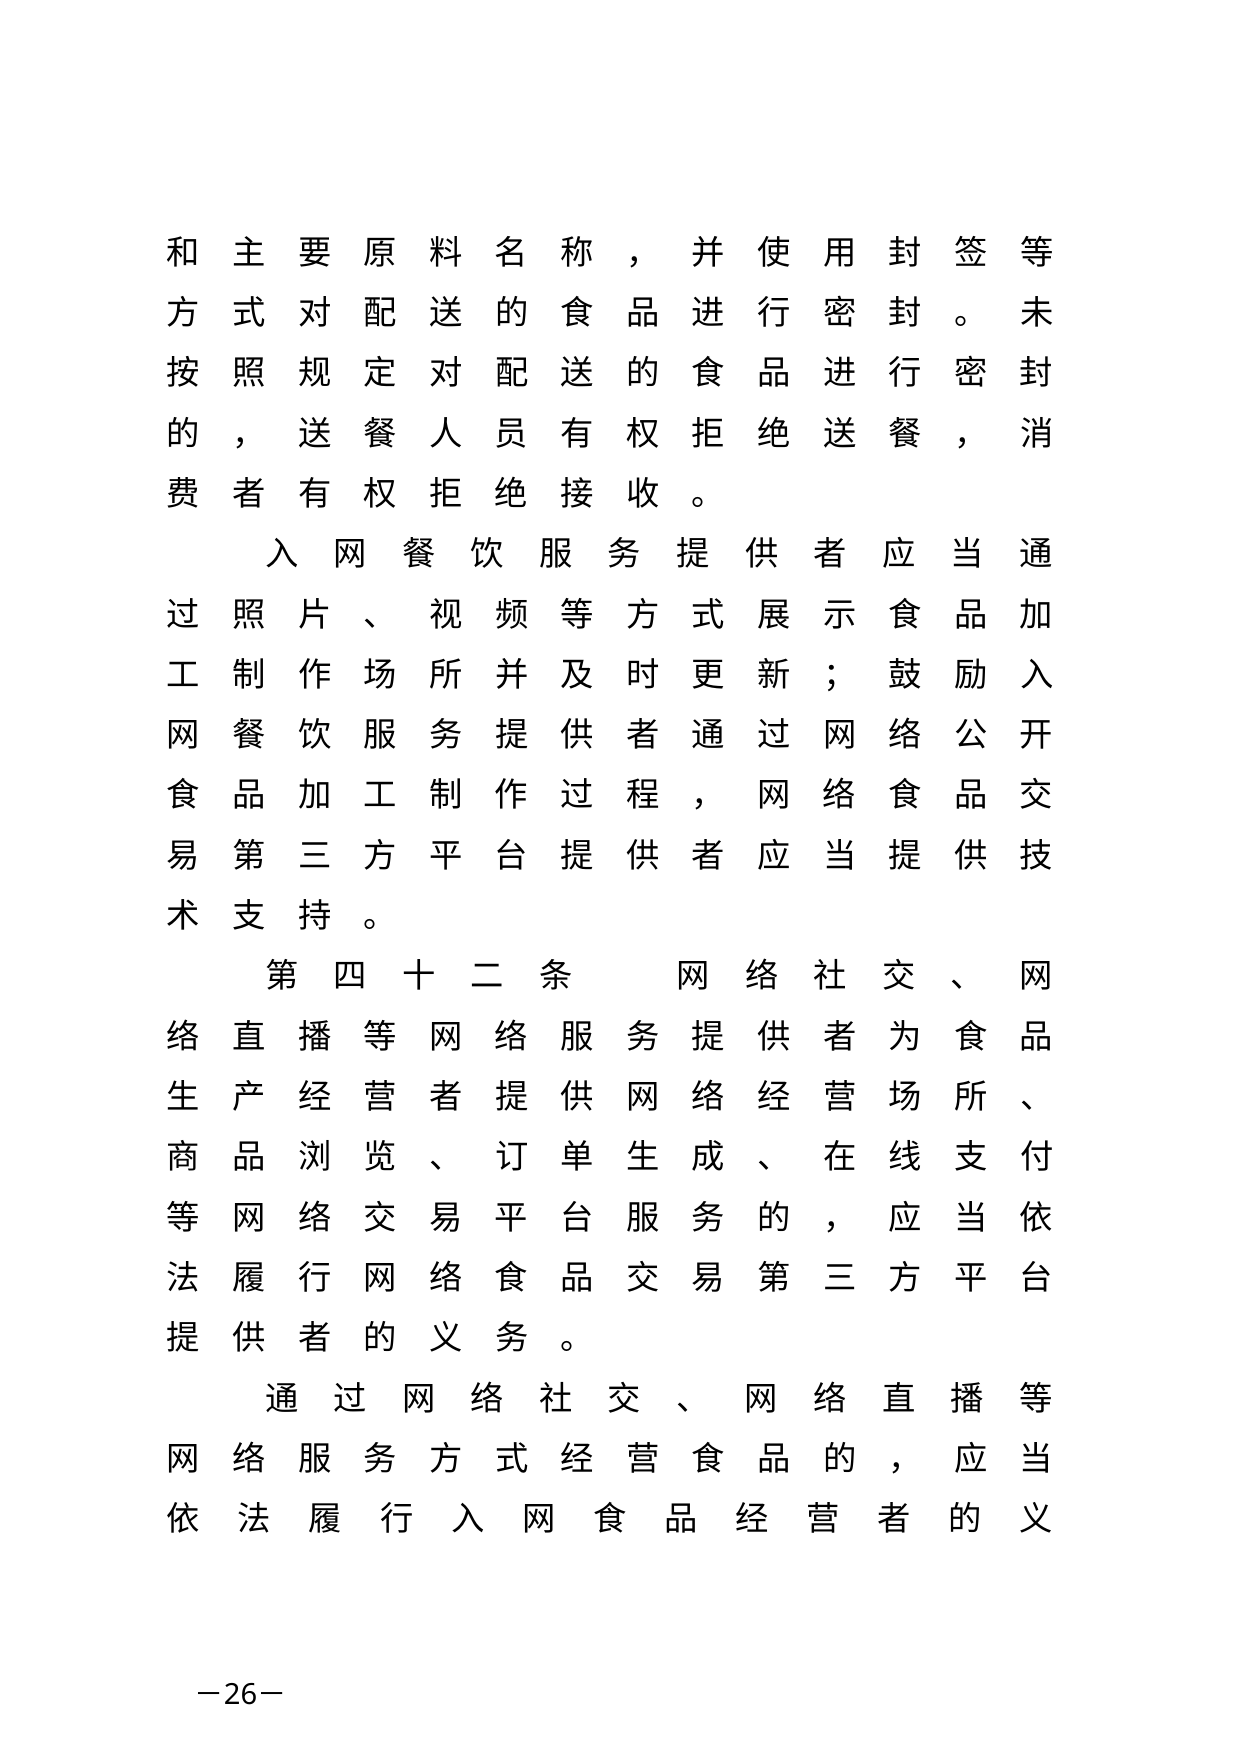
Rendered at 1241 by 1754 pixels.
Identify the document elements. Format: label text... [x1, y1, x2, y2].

text 第四十二条 网络社交、网络直播等网络服务提供者为食品生产经营者提供网络经营场所、商品浏览、订单生成、在线支付等网络交易平台服务的，应当依法履行网络食品交易第三方平台提供者的义务。 [167, 943, 1085, 1365]
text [167, 219, 1085, 521]
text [167, 1365, 1085, 1546]
text 入网餐饮服务提供者应当通过照片、视频等方式展示食品加工制作场所并及时更新；鼓励入网餐饮服务提供者通过网络公开食品加工制作过程，网络食品交易第三方平台提供者应当提供技术支持。 [167, 521, 1085, 943]
